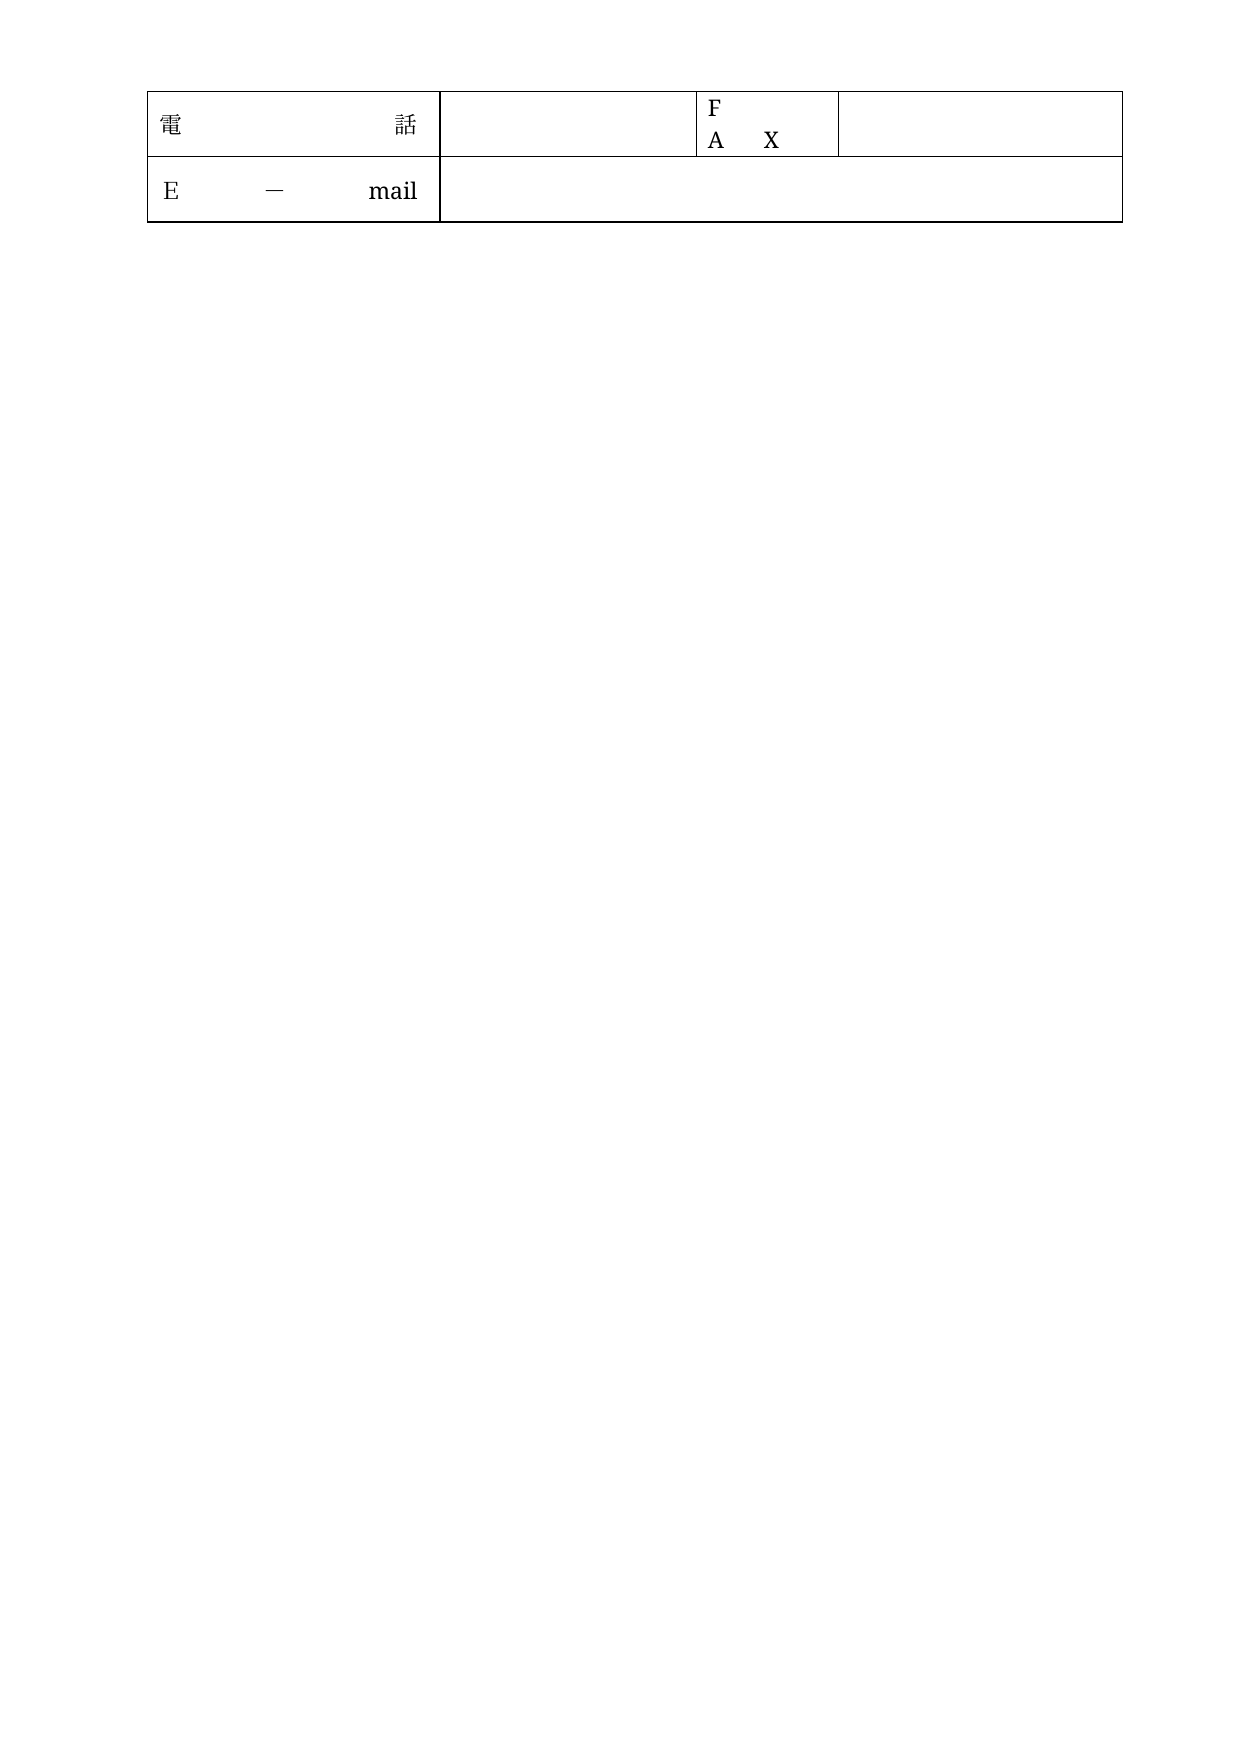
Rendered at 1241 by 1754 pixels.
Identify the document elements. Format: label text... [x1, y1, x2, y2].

table_cell [441, 92, 696, 156]
table_cell 電話 [148, 92, 439, 156]
table_cell [839, 92, 1122, 156]
table_cell Ｅ－mail [148, 157, 439, 221]
table_cell FAX [697, 92, 838, 156]
table_cell [441, 157, 1122, 221]
